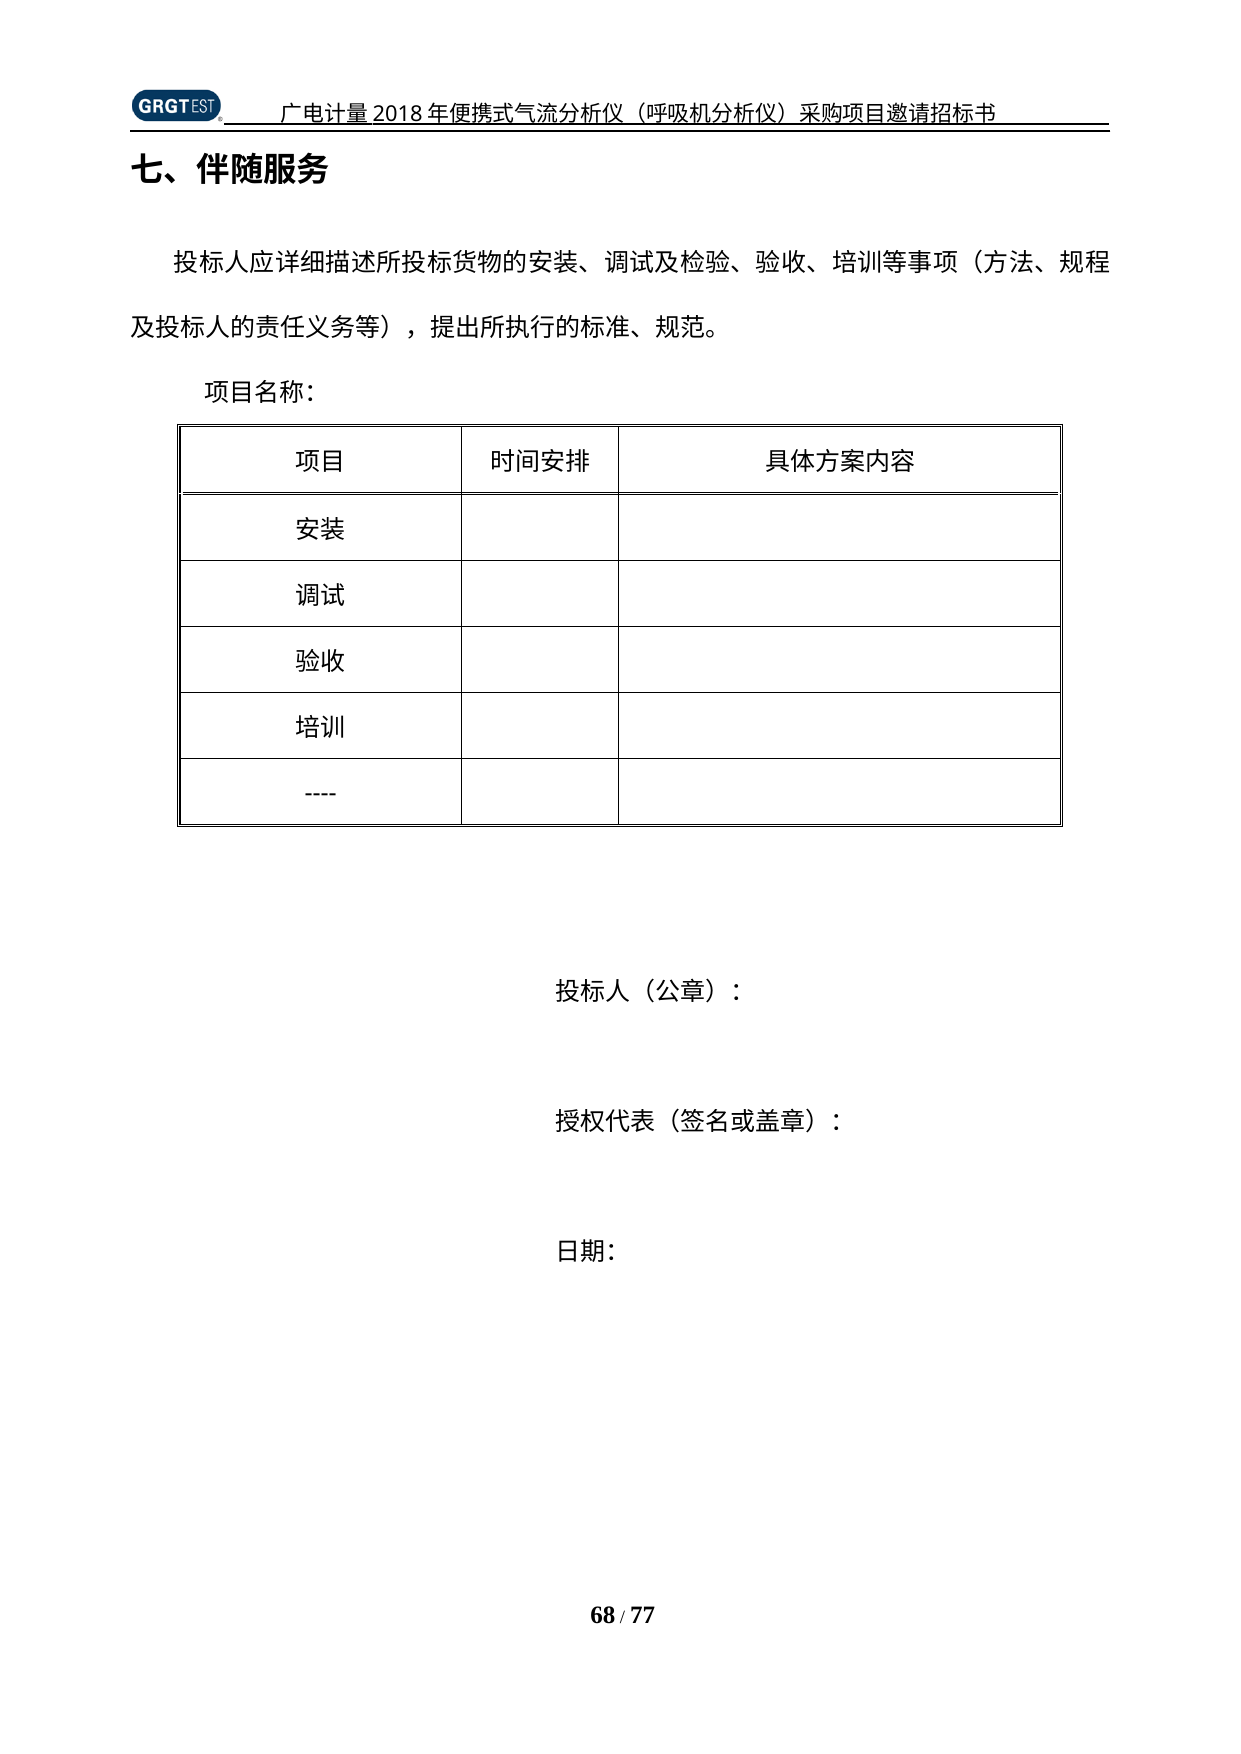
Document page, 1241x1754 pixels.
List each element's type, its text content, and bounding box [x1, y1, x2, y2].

table_cell [462, 561, 618, 626]
text 授权代表（签名或盖章）： [130, 1087, 1110, 1152]
table_cell 验收 [181, 627, 461, 692]
text 投标人应详细描述所投标货物的安装、调试及检验、验收、培训等事项（方法、规程及投标人的责任义务等），提出所执行的标准、规范。 [130, 228, 1110, 358]
table_cell [619, 759, 1060, 824]
text 投标人（公章）： [130, 957, 1110, 1022]
table_cell [462, 759, 618, 824]
text 日期： [130, 1217, 1110, 1282]
table_cell [619, 693, 1060, 758]
table_cell [619, 561, 1060, 626]
table_cell [619, 492, 1060, 560]
table_header 具体方案内容 [619, 427, 1060, 492]
table_cell 培训 [181, 693, 461, 758]
table_cell [462, 495, 618, 560]
subtitle 七、伴随服务 [130, 135, 1110, 200]
table_cell 调试 [181, 561, 461, 626]
picture [129, 88, 224, 122]
table_cell [619, 627, 1060, 692]
table_cell ---- [181, 759, 461, 824]
table_header 项目 [181, 427, 461, 492]
table_cell [462, 627, 618, 692]
table_cell [462, 693, 618, 758]
text 项目名称： [204, 358, 1110, 423]
table_header 时间安排 [462, 427, 618, 492]
table_cell 安装 [181, 492, 461, 560]
